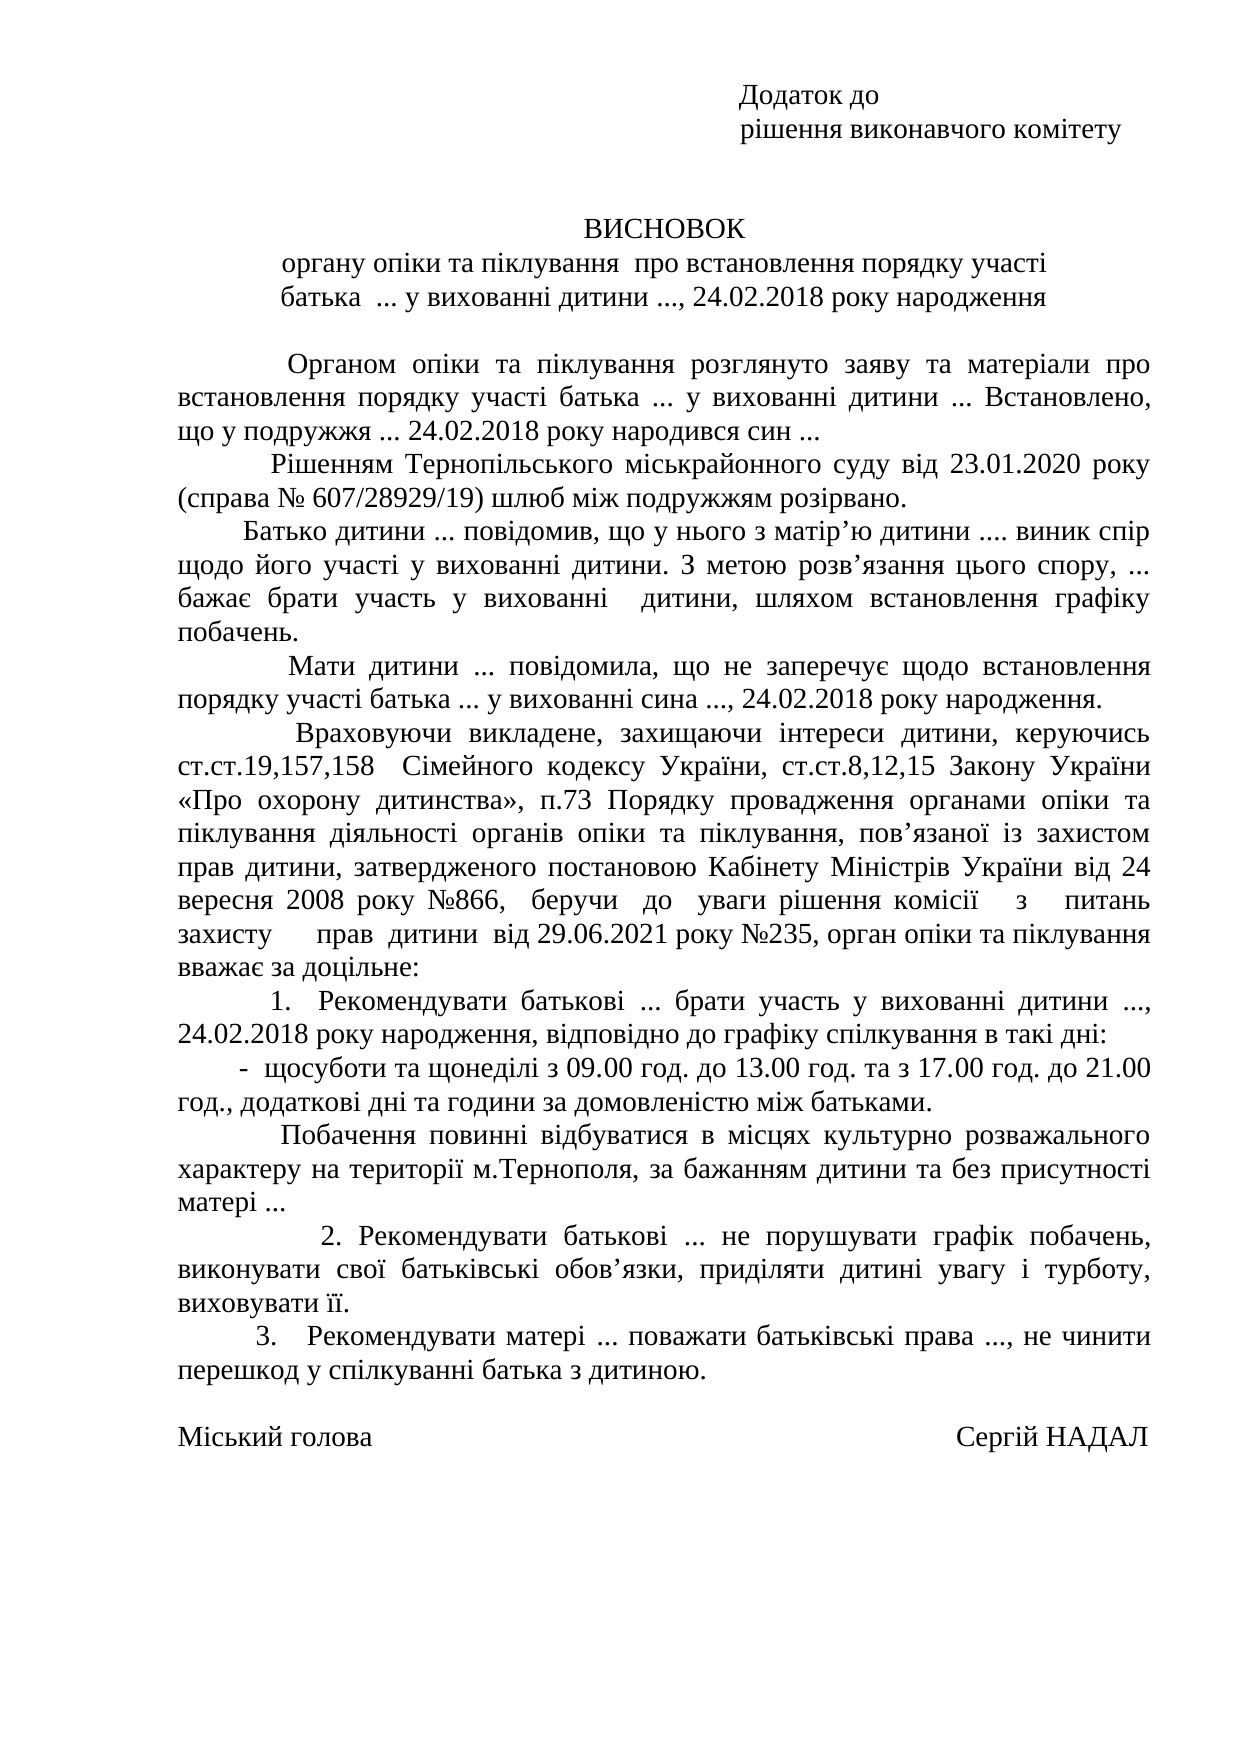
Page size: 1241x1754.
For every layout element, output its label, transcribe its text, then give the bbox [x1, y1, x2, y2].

text Рішенням Тернопільського міськрайонного суду від 23.01.2020 року (справа № 607/28929/19) шлюб між подружжям розірвано. [177, 446, 1152, 513]
text Враховуючи викладене, захищаючи інтереси дитини, керуючись ст.ст.19,157,158 Сімейного кодексу України, ст.ст.8,12,15 Закону України «Про охорону дитинства», п.73 Порядку провадження органами опіки та піклування діяльності органів опіки та піклування, пов’язаної із захистом прав дитини, затвердженого постановою Кабінету Міністрів України від 24 вересня 2008 року №866, беручи до уваги рішення комісії з питань захисту прав дитини від 29.06.2021 року №235, орган опіки та піклування вважає за доцільне: [177, 715, 1152, 983]
text органу опіки та піклування про встановлення порядку участі [177, 245, 1152, 279]
text батька ... у вихованні дитини ..., 24.02.2018 року народження [251, 279, 1152, 312]
text - щосуботи та щонеділі з 09.00 год. до 13.00 год. та з 17.00 год. до 21.00 год., додаткові дні та години за домовленістю між батьками. [177, 1050, 1152, 1117]
text Додаток до [177, 77, 1152, 111]
text Батько дитини ... повідомив, що у нього з матір’ю дитини .... виник спір щодо його участі у вихованні дитини. З метою розв’язання цього спору, ... бажає брати участь у вихованні дитини, шляхом встановлення графіку побачень. [177, 513, 1152, 648]
text Міський голова Сергій НАДАЛ [177, 1419, 1152, 1453]
text ВИСНОВОК [177, 212, 1152, 245]
text 3. Рекомендувати матері ... поважати батьківські права ..., не чинити перешкод у спілкуванні батька з дитиною. [177, 1318, 1152, 1386]
text Мати дитини ... повідомила, що не заперечує щодо встановлення порядку участі батька ... у вихованні сина ..., 24.02.2018 року народження. [177, 648, 1152, 715]
text 2. Рекомендувати батькові ... не порушувати графік побачень, виконувати свої батьківські обов’язки, приділяти дитині увагу і турботу, виховувати її. [177, 1218, 1152, 1318]
text Органом опіки та піклування розглянуто заяву та матеріали про встановлення порядку участі батька ... у вихованні дитини ... Встановлено, що у подружжя ... 24.02.2018 року народився син ... [177, 346, 1152, 446]
text рішення виконавчого комітету [740, 111, 1152, 144]
text 1. Рекомендувати батькові ... брати участь у вихованні дитини ..., 24.02.2018 року народження, відповідно до графіку спілкування в такі дні: [177, 983, 1152, 1050]
text Побачення повинні відбуватися в місцях культурно розважального характеру на території м.Тернополя, за бажанням дитини та без присутності матері ... [177, 1117, 1152, 1218]
